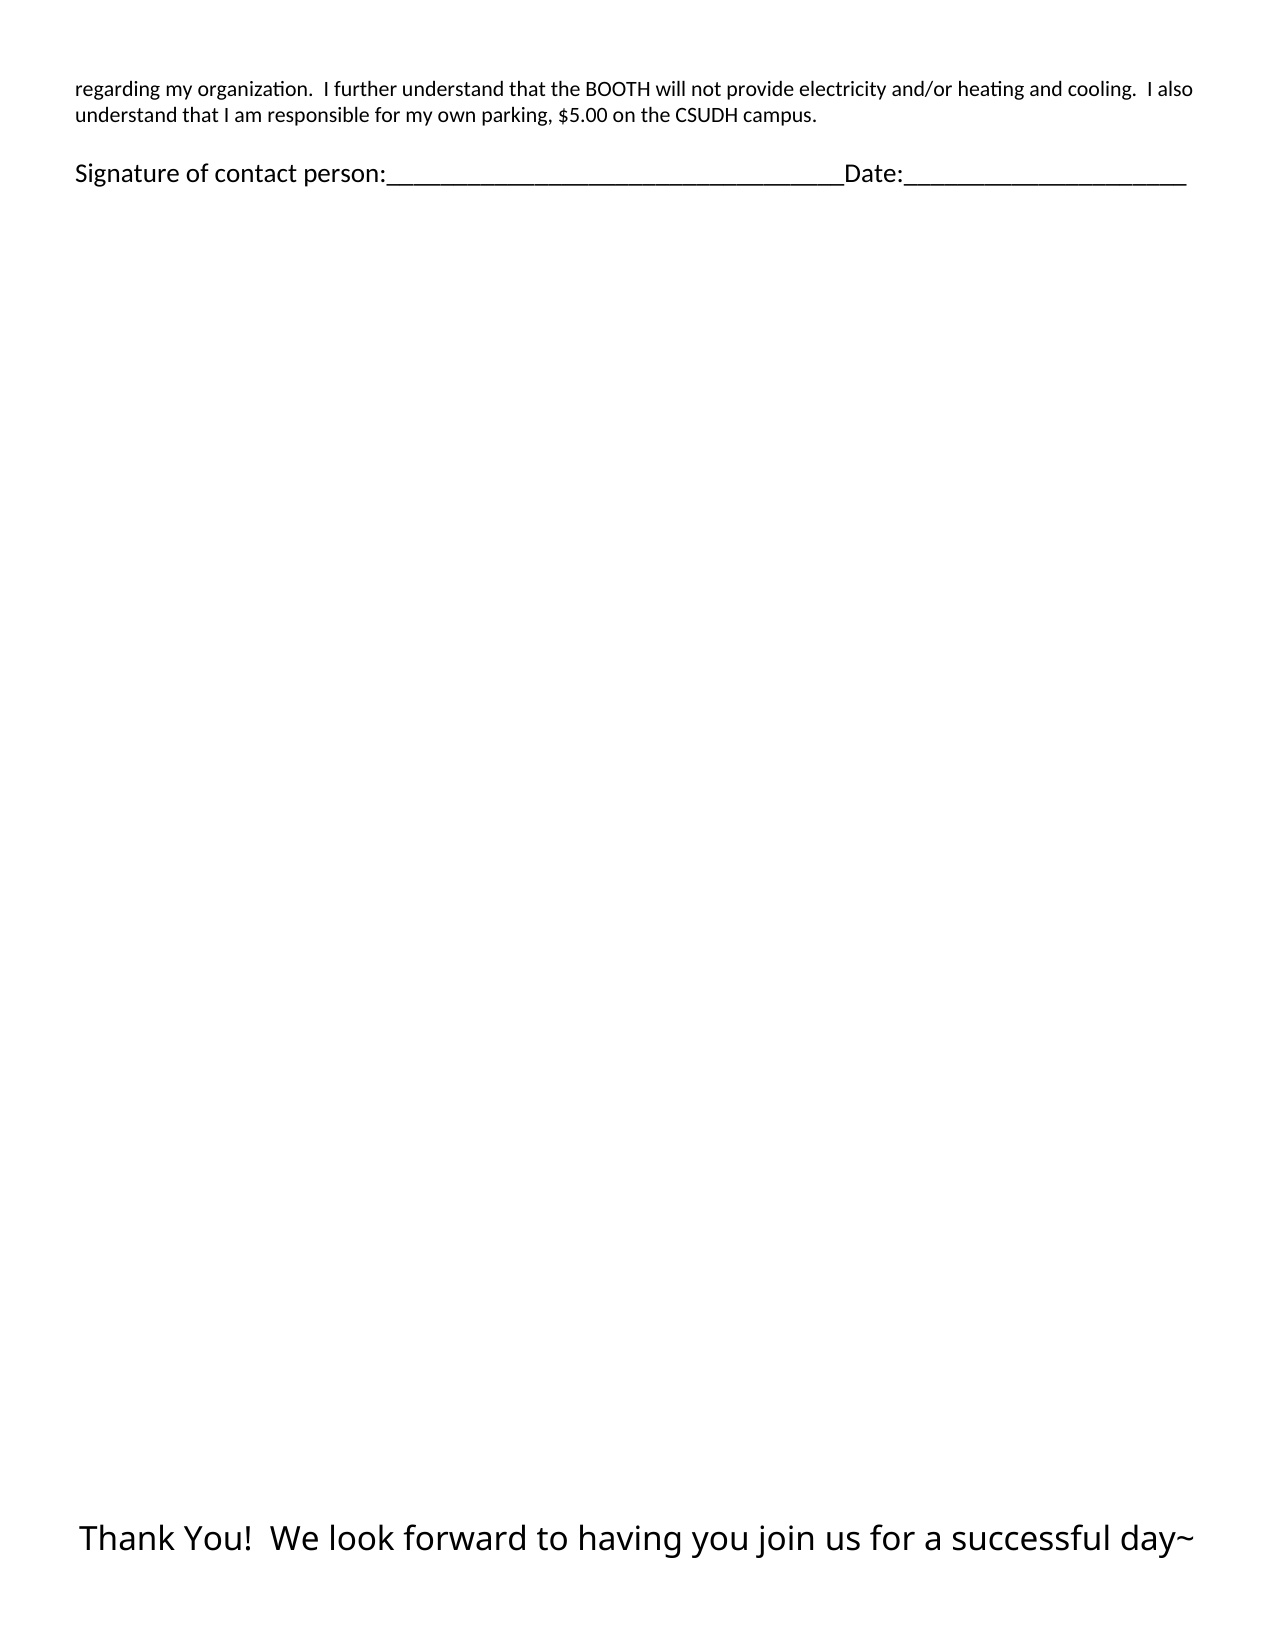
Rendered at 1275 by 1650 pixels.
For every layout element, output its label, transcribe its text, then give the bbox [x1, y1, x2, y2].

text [75, 75, 1200, 128]
text Signature of contact person:__________________________________Date:_____________________ [75, 156, 1200, 189]
